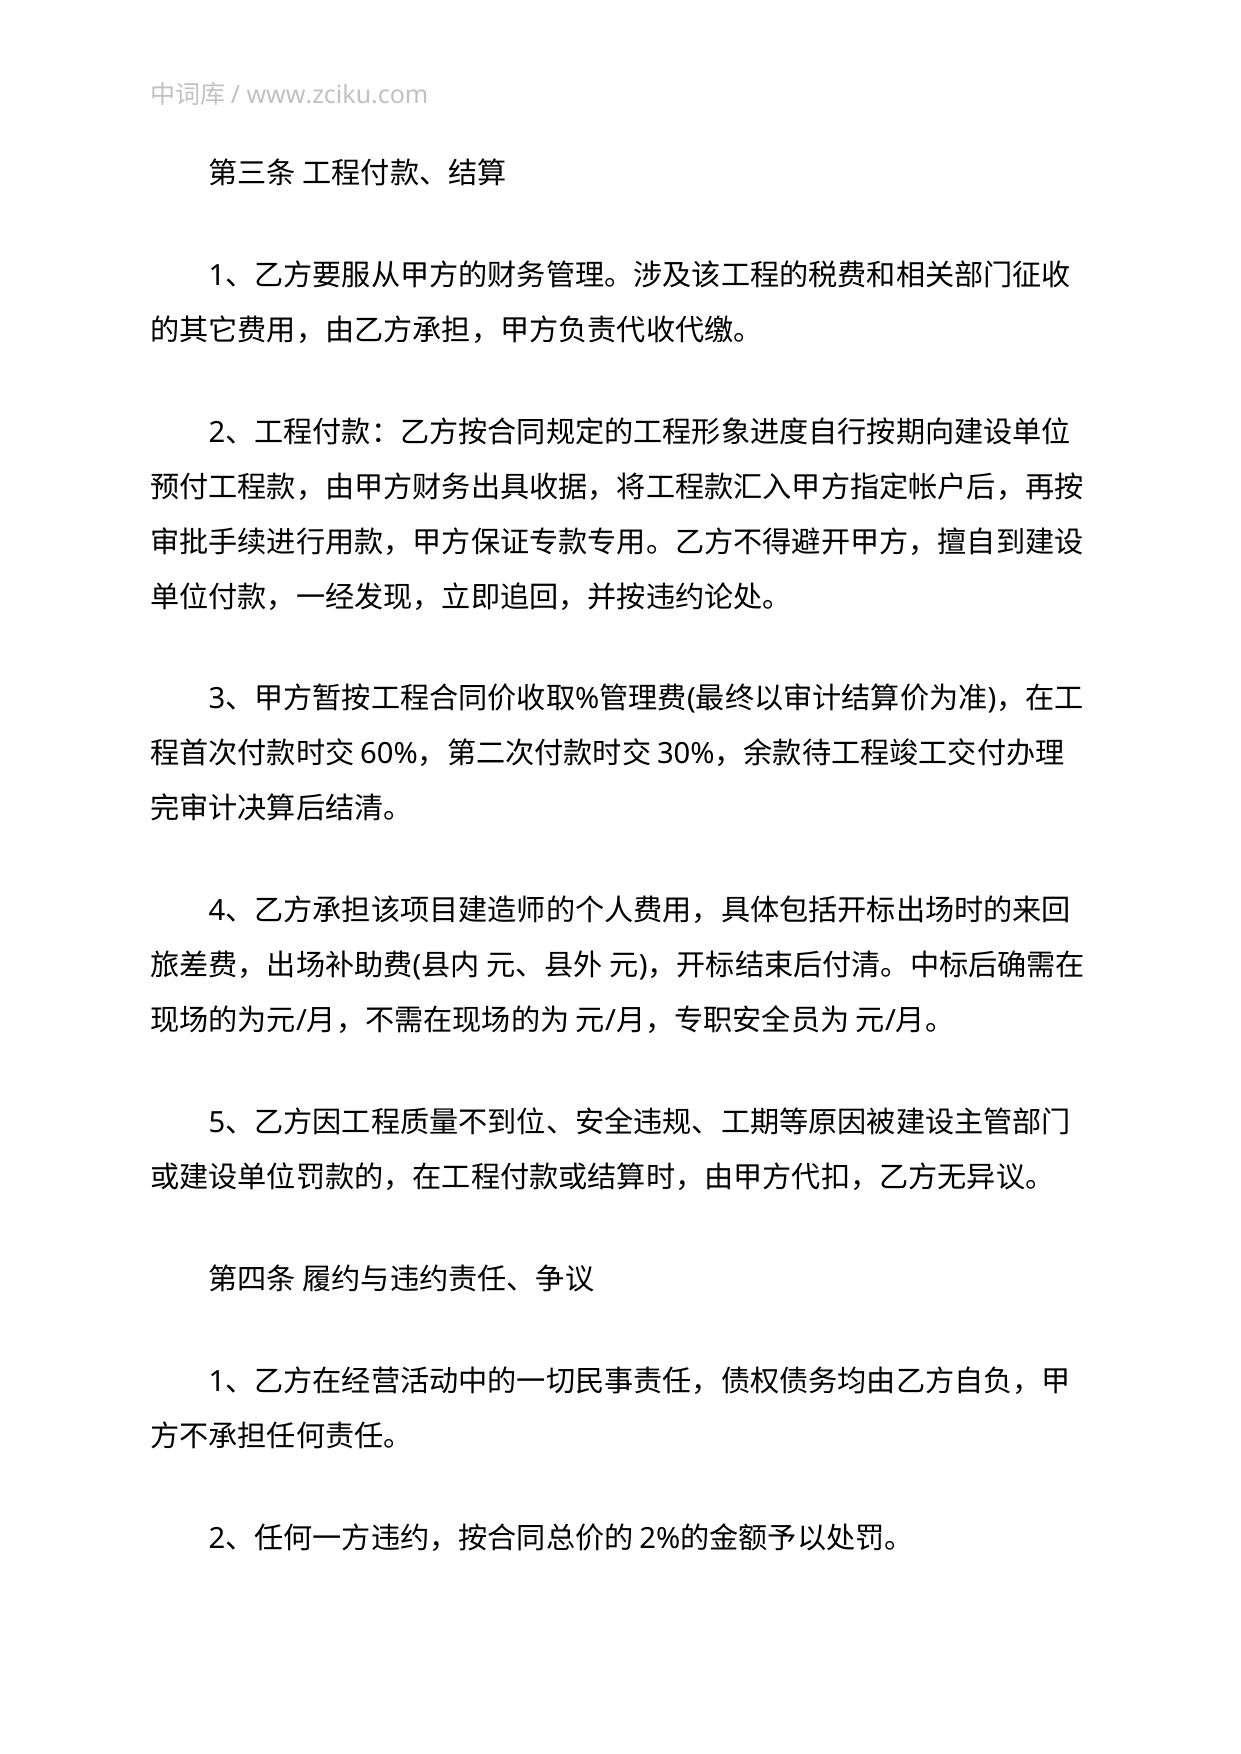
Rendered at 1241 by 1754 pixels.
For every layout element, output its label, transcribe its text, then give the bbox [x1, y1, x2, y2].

text 第三条 工程付款、结算 [150, 150, 1090, 192]
text 第四条 履约与违约责任、争议 [150, 1256, 1090, 1298]
text 1、乙方在经营活动中的一切民事责任，债权债务均由乙方自负，甲方不承担任何责任。 [150, 1357, 1090, 1455]
text 2、任何一方违约，按合同总价的2%的金额予以处罚。 [150, 1514, 1090, 1557]
text 4、乙方承担该项目建造师的个人费用，具体包括开标出场时的来回旅差费，出场补助费(县内 元、县外 元)，开标结束后付清。中标后确需在现场的为元/月，不需在现场的为 元/月，专职安全员为 元/月。 [150, 887, 1090, 1039]
text 1、乙方要服从甲方的财务管理。涉及该工程的税费和相关部门征收的其它费用，由乙方承担，甲方负责代收代缴。 [150, 252, 1090, 349]
text 5、乙方因工程质量不到位、安全违规、工期等原因被建设主管部门或建设单位罚款的，在工程付款或结算时，由甲方代扣，乙方无异议。 [150, 1099, 1090, 1196]
text 3、甲方暂按工程合同价收取%管理费(最终以审计结算价为准)，在工程首次付款时交60%，第二次付款时交30%，余款待工程竣工交付办理完审计决算后结清。 [150, 675, 1090, 827]
text 2、工程付款：乙方按合同规定的工程形象进度自行按期向建设单位预付工程款，由甲方财务出具收据，将工程款汇入甲方指定帐户后，再按审批手续进行用款，甲方保证专款专用。乙方不得避开甲方，擅自到建设单位付款，一经发现，立即追回，并按违约论处。 [150, 408, 1090, 616]
